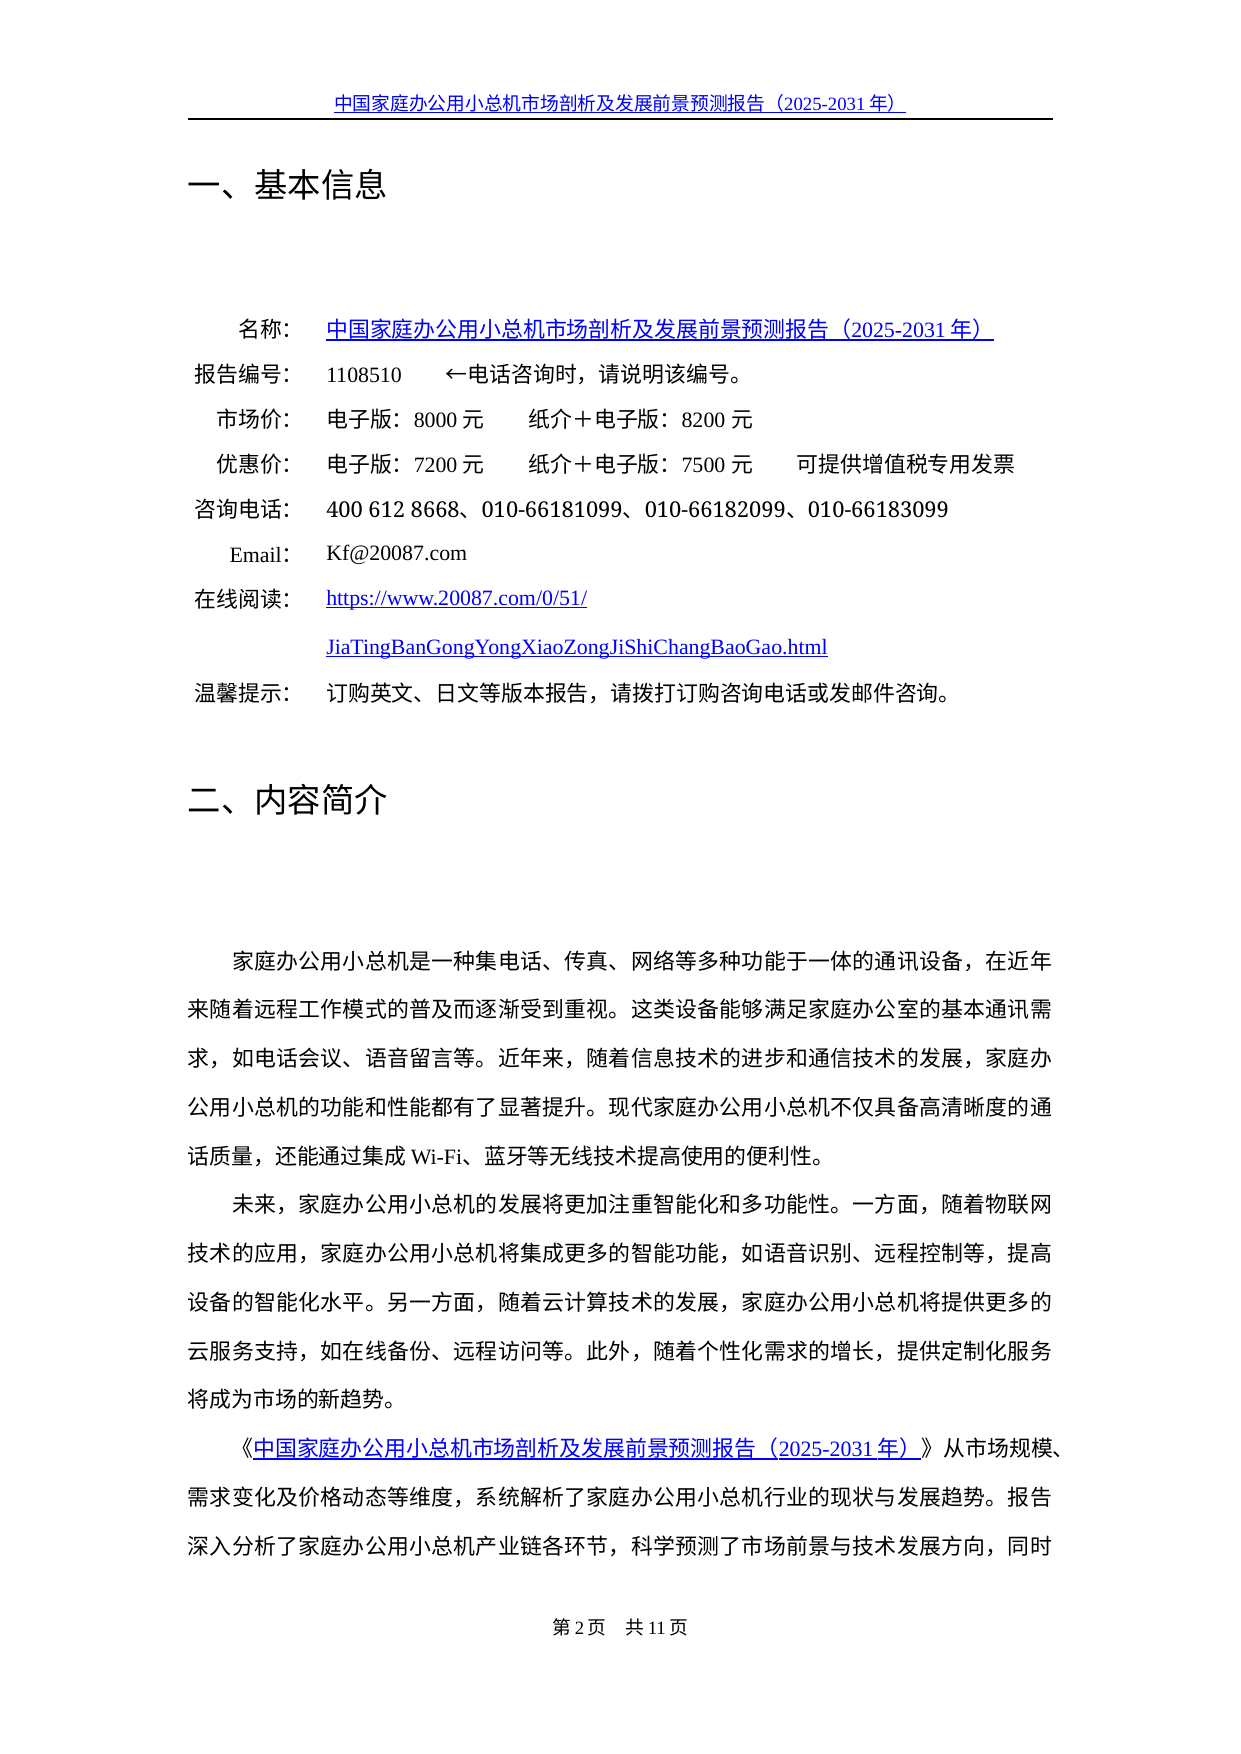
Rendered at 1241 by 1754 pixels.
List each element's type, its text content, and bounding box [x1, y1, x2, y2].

table_cell Email： [167, 537, 315, 582]
table_cell 在线阅读： [167, 582, 315, 675]
table_cell 订购英文、日文等版本报告，请拨打订购咨询电话或发邮件咨询。 [315, 675, 1073, 720]
title 一、基本信息 [187, 150, 1053, 215]
table_cell 电子版：8000 元 纸介＋电子版：8200 元 [315, 402, 1073, 447]
table_header 中国家庭办公用小总机市场剖析及发展前景预测报告（2025-2031年） [315, 312, 1073, 357]
table_cell 报告编号： [167, 357, 315, 402]
table_cell 温馨提示： [167, 675, 315, 720]
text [187, 943, 1053, 1561]
table_cell 优惠价： [167, 447, 315, 492]
table_cell 1108510 ←电话咨询时，请说明该编号。 [315, 357, 1073, 402]
title 二、内容简介 [187, 766, 1053, 831]
table_header 名称： [167, 312, 315, 357]
table_cell 电子版：7200 元 纸介＋电子版：7500 元 可提供增值税专用发票 [315, 447, 1073, 492]
table_cell [315, 582, 1073, 675]
table_cell 咨询电话： [167, 492, 315, 537]
table_cell Kf@20087.com [315, 537, 1073, 582]
table_cell 400 612 8668、010-66181099、010-66182099、010-66183099 [315, 492, 1073, 537]
table_cell 市场价： [167, 402, 315, 447]
